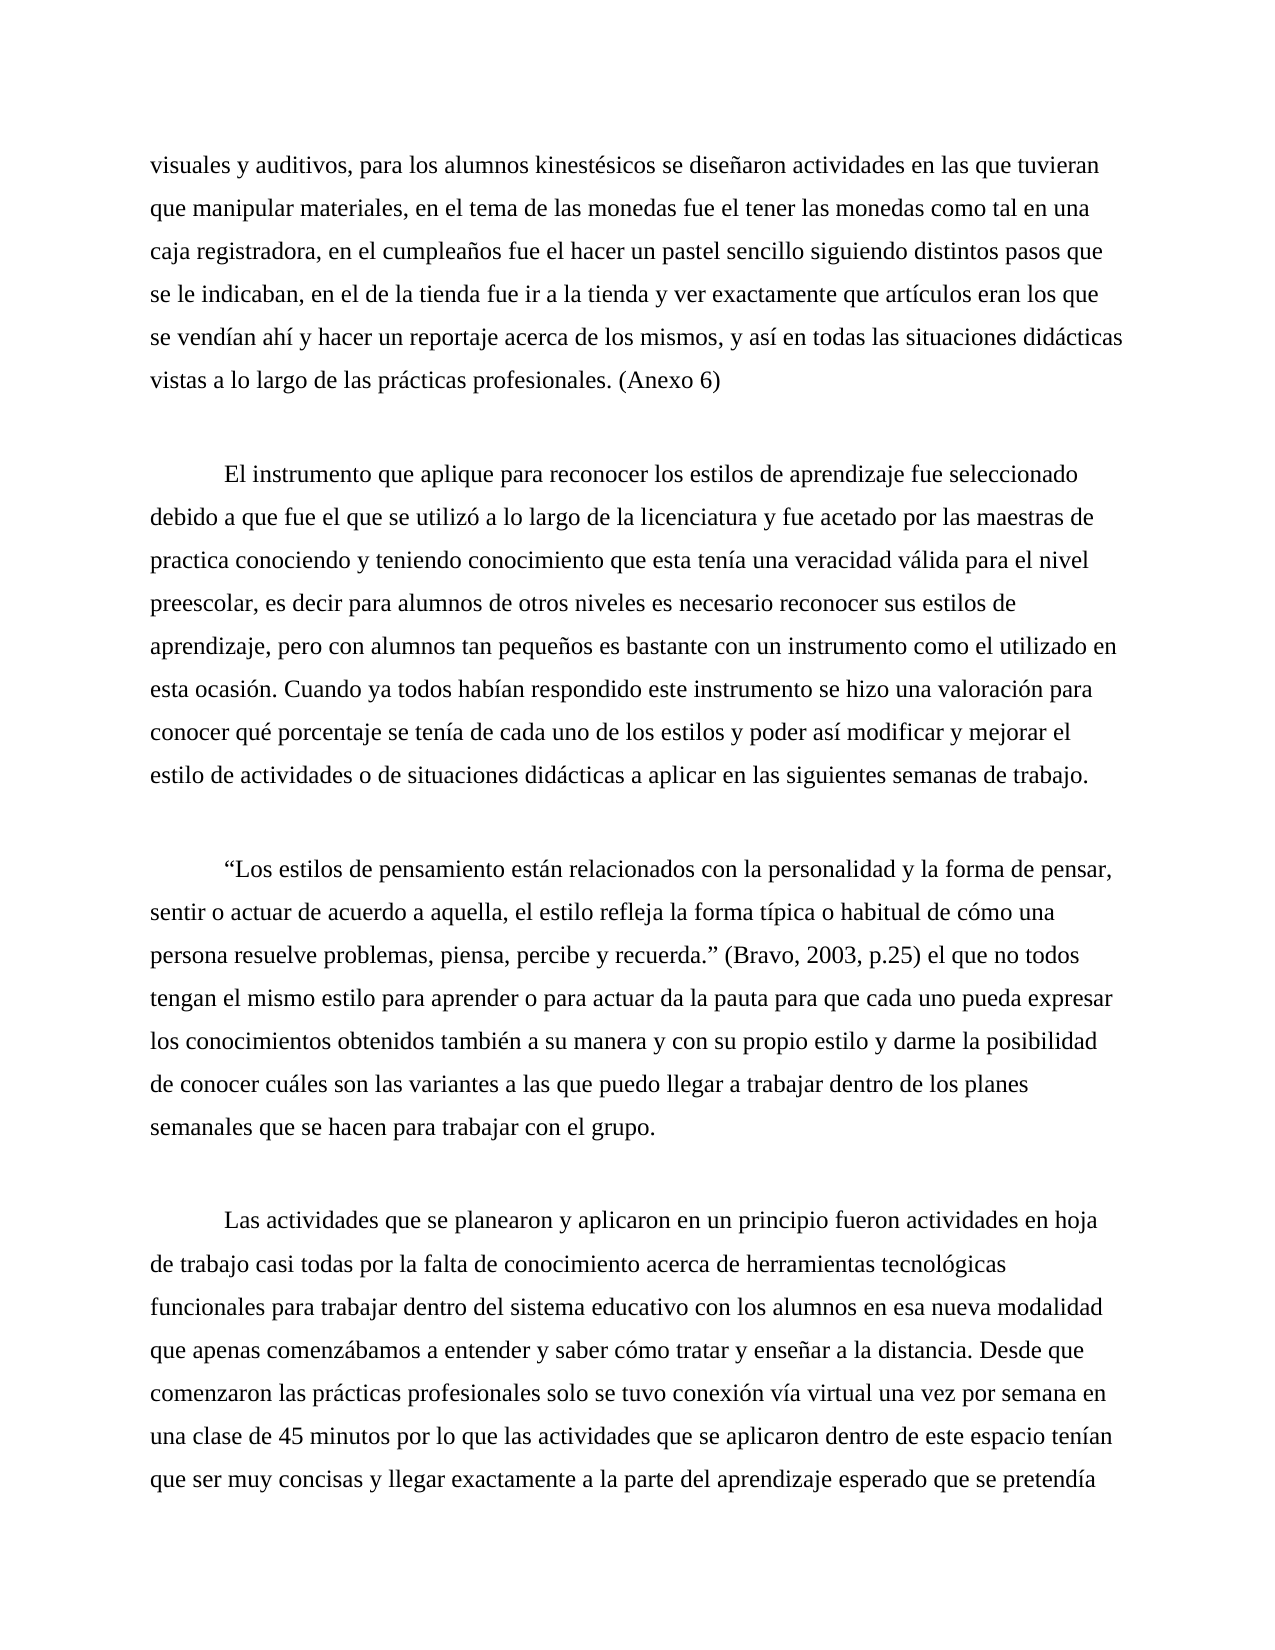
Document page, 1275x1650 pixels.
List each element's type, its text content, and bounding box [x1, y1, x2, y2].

text El instrumento que aplique para reconocer los estilos de aprendizaje fue seleccionado debido a que fue el que se utilizó a lo largo de la licenciatura y fue acetado por las maestras de practica conociendo y teniendo conocimiento que esta tenía una veracidad válida para el nivel preescolar, es decir para alumnos de otros niveles es necesario reconocer sus estilos de aprendizaje, pero con alumnos tan pequeños es bastante con un instrumento como el utilizado en esta ocasión. Cuando ya todos habían respondido este instrumento se hizo una valoración para conocer qué porcentaje se tenía de cada uno de los estilos y poder así modificar y mejorar el estilo de actividades o de situaciones didácticas a aplicar en las siguientes semanas de trabajo. [150, 459, 1125, 789]
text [150, 150, 1125, 394]
text “Los estilos de pensamiento están relacionados con la personalidad y la forma de pensar, sentir o actuar de acuerdo a aquella, el estilo refleja la forma típica o habitual de cómo una persona resuelve problemas, piensa, percibe y recuerda.” (Bravo, 2003, p.25) el que no todos tengan el mismo estilo para aprender o para actuar da la pauta para que cada uno pueda expresar los conocimientos obtenidos también a su manera y con su propio estilo y darme la posibilidad de conocer cuáles son las variantes a las que puedo llegar a trabajar dentro de los planes semanales que se hacen para trabajar con el grupo. [150, 854, 1125, 1141]
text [150, 1206, 1125, 1493]
